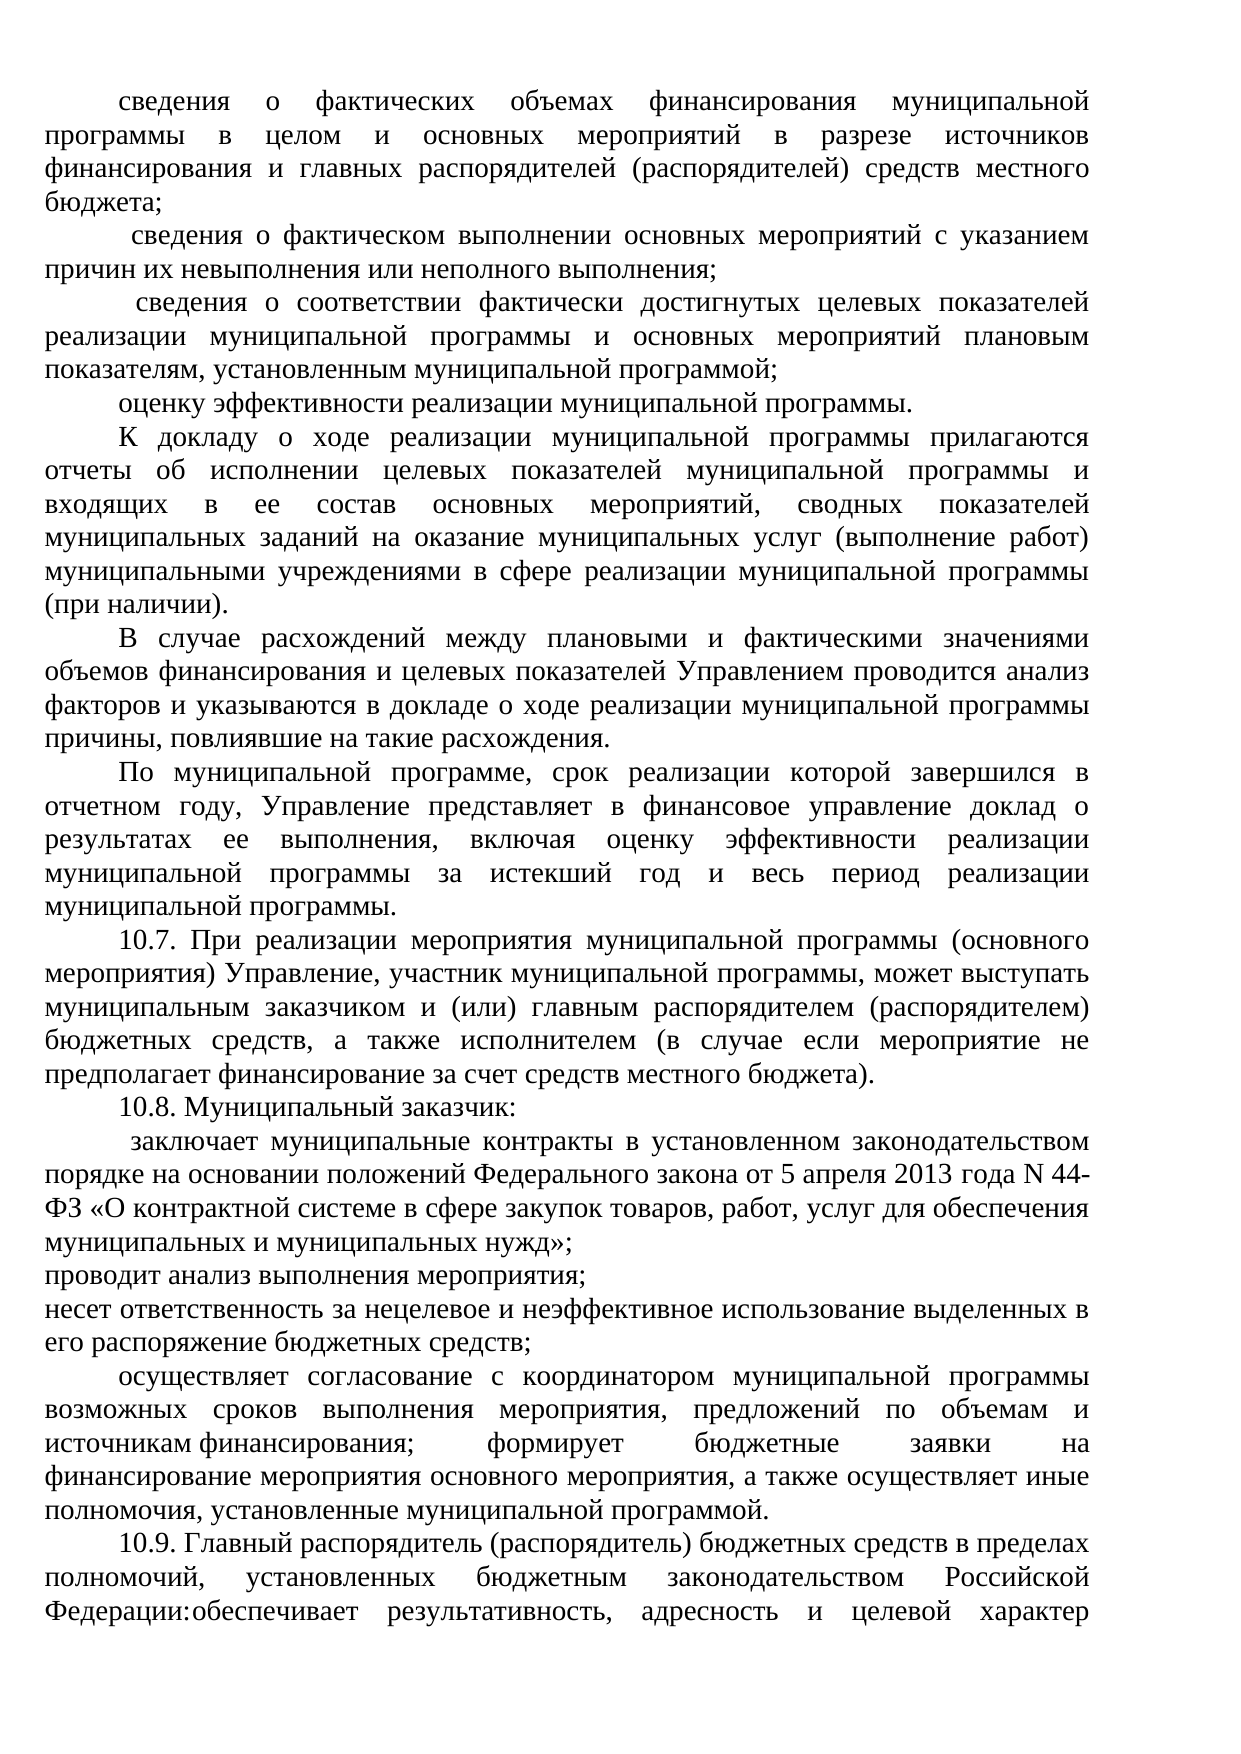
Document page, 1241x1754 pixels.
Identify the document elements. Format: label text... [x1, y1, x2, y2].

text По муниципальной программе, срок реализации которой завершился в отчетном году, Управление представляет в финансовое управление доклад о результатах ее выполнения, включая оценку эффективности реализации муниципальной программы за истекший год и весь период реализации муниципальной программы. [44, 754, 1090, 922]
text сведения о фактическом выполнении основных мероприятий с указанием причин их невыполнения или неполного выполнения; [44, 217, 1090, 284]
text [44, 1526, 1090, 1626]
text проводит анализ выполнения мероприятия; [44, 1257, 1090, 1291]
text заключает муниципальные контракты в установленном законодательством порядке на основании положений Федерального закона от 5 апреля 2013 года N 44-ФЗ «О контрактной системе в сфере закупок товаров, работ, услуг для обеспечения муниципальных и муниципальных нужд»; [44, 1123, 1090, 1257]
text 10.7. При реализации мероприятия муниципальной программы (основного мероприятия) Управление, участник муниципальной программы, может выступать муниципальным заказчиком и (или) главным распорядителем (распорядителем) бюджетных средств, а также исполнителем (в случае если мероприятие не предполагает финансирование за счет средств местного бюджета). [44, 922, 1090, 1089]
text несет ответственность за нецелевое и неэффективное использование выделенных в его распоряжение бюджетных средств; [44, 1291, 1090, 1358]
text осуществляет согласование с координатором муниципальной программы возможных сроков выполнения мероприятия, предложений по объемам и источникам финансирования; формирует бюджетные заявки на финансирование мероприятия основного мероприятия, а также осуществляет иные полномочия, установленные муниципальной программой. [44, 1358, 1090, 1526]
text К докладу о ходе реализации муниципальной программы прилагаются отчеты об исполнении целевых показателей муниципальной программы и входящих в ее состав основных мероприятий, сводных показателей муниципальных заданий на оказание муниципальных услуг (выполнение работ) муниципальными учреждениями в сфере реализации муниципальной программы (при наличии). [44, 419, 1090, 620]
text оценку эффективности реализации муниципальной программы. [44, 385, 1090, 419]
text В случае расхождений между плановыми и фактическими значениями объемов финансирования и целевых показателей Управлением проводится анализ факторов и указываются в докладе о ходе реализации муниципальной программы причины, повлиявшие на такие расхождения. [44, 620, 1090, 754]
text сведения о фактических объемах финансирования муниципальной программы в целом и основных мероприятий в разрезе источников финансирования и главных распорядителей (распорядителей) средств местного бюджета; [44, 83, 1090, 217]
text 10.8. Муниципальный заказчик: [44, 1089, 1090, 1123]
text сведения о соответствии фактически достигнутых целевых показателей реализации муниципальной программы и основных мероприятий плановым показателям, установленным муниципальной программой; [44, 284, 1090, 385]
